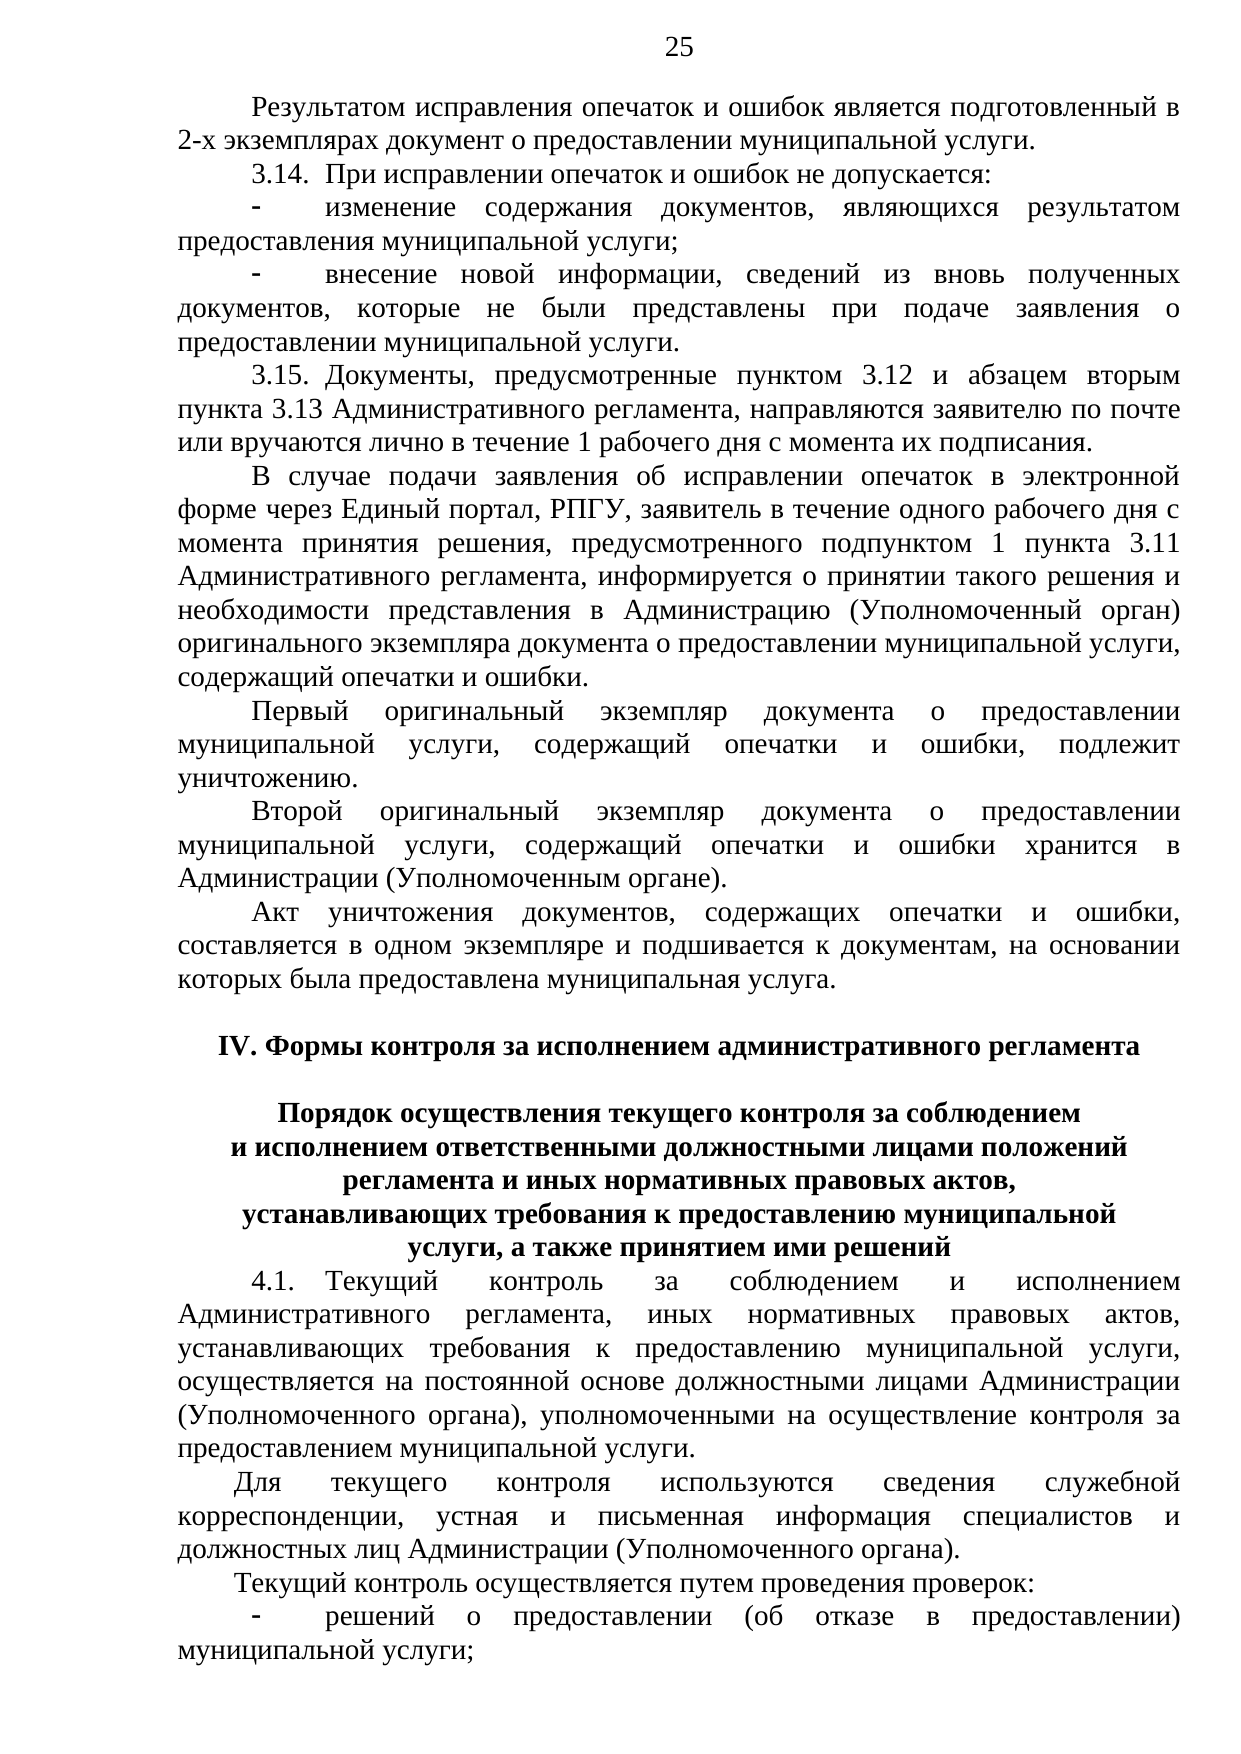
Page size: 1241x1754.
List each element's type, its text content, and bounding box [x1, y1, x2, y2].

list внесение новой информации, сведений из вновь полученных документов, которые не были представлены при подаче заявления о предоставлении муниципальной услуги. [177, 256, 1181, 357]
text услуги, а также принятием ими решений [177, 1229, 1181, 1263]
text Для текущего контроля используются сведения служебной корреспонденции, устная и письменная информация специалистов и должностных лиц Администрации (Уполномоченного органа). [177, 1464, 1181, 1565]
text регламента и иных нормативных правовых актов, [177, 1162, 1181, 1196]
text Первый оригинальный экземпляр документа о предоставлении муниципальной услуги, содержащий опечатки и ошибки, подлежит уничтожению. [177, 693, 1181, 793]
text устанавливающих требования к предоставлению муниципальной [177, 1196, 1181, 1229]
list При исправлении опечаток и ошибок не допускается: [177, 156, 1181, 189]
list изменение содержания документов, являющихся результатом предоставления муниципальной услуги; [177, 189, 1181, 256]
text Результатом исправления опечаток и ошибок является подготовленный в 2-х экземплярах документ о предоставлении муниципальной услуги. [177, 89, 1181, 156]
text IV. Формы контроля за исполнением административного регламента [177, 1028, 1181, 1062]
list решений о предоставлении (об отказе в предоставлении) муниципальной услуги; [177, 1598, 1181, 1665]
text Текущий контроль осуществляется путем проведения проверок: [177, 1565, 1181, 1598]
list Текущий контроль за соблюдением и исполнением Административного регламента, иных нормативных правовых актов, устанавливающих требования к предоставлению муниципальной услуги, осуществляется на постоянной основе должностными лицами Администрации (Уполномоченного органа), уполномоченными на осуществление контроля за предоставлением муниципальной услуги. [177, 1263, 1181, 1464]
list Документы, предусмотренные пунктом 3.12 и абзацем вторым пункта 3.13 Административного регламента, направляются заявителю по почте или вручаются лично в течение 1 рабочего дня с момента их подписания. [177, 357, 1181, 458]
text Второй оригинальный экземпляр документа о предоставлении муниципальной услуги, содержащий опечатки и ошибки хранится в Администрации (Уполномоченным органе). [177, 793, 1181, 894]
text Акт уничтожения документов, содержащих опечатки и ошибки, составляется в одном экземпляре и подшивается к документам, на основании которых была предоставлена муниципальная услуга. [177, 894, 1181, 994]
text В случае подачи заявления об исправлении опечаток в электронной форме через Единый портал, РПГУ, заявитель в течение одного рабочего дня с момента принятия решения, предусмотренного подпунктом 1 пункта 3.11 Административного регламента, информируется о принятии такого решения и необходимости представления в Администрацию (Уполномоченный орган) оригинального экземпляра документа о предоставлении муниципальной услуги, содержащий опечатки и ошибки. [177, 458, 1181, 693]
text Порядок осуществления текущего контроля за соблюдением [177, 1095, 1181, 1129]
text и исполнением ответственными должностными лицами положений [177, 1129, 1181, 1162]
